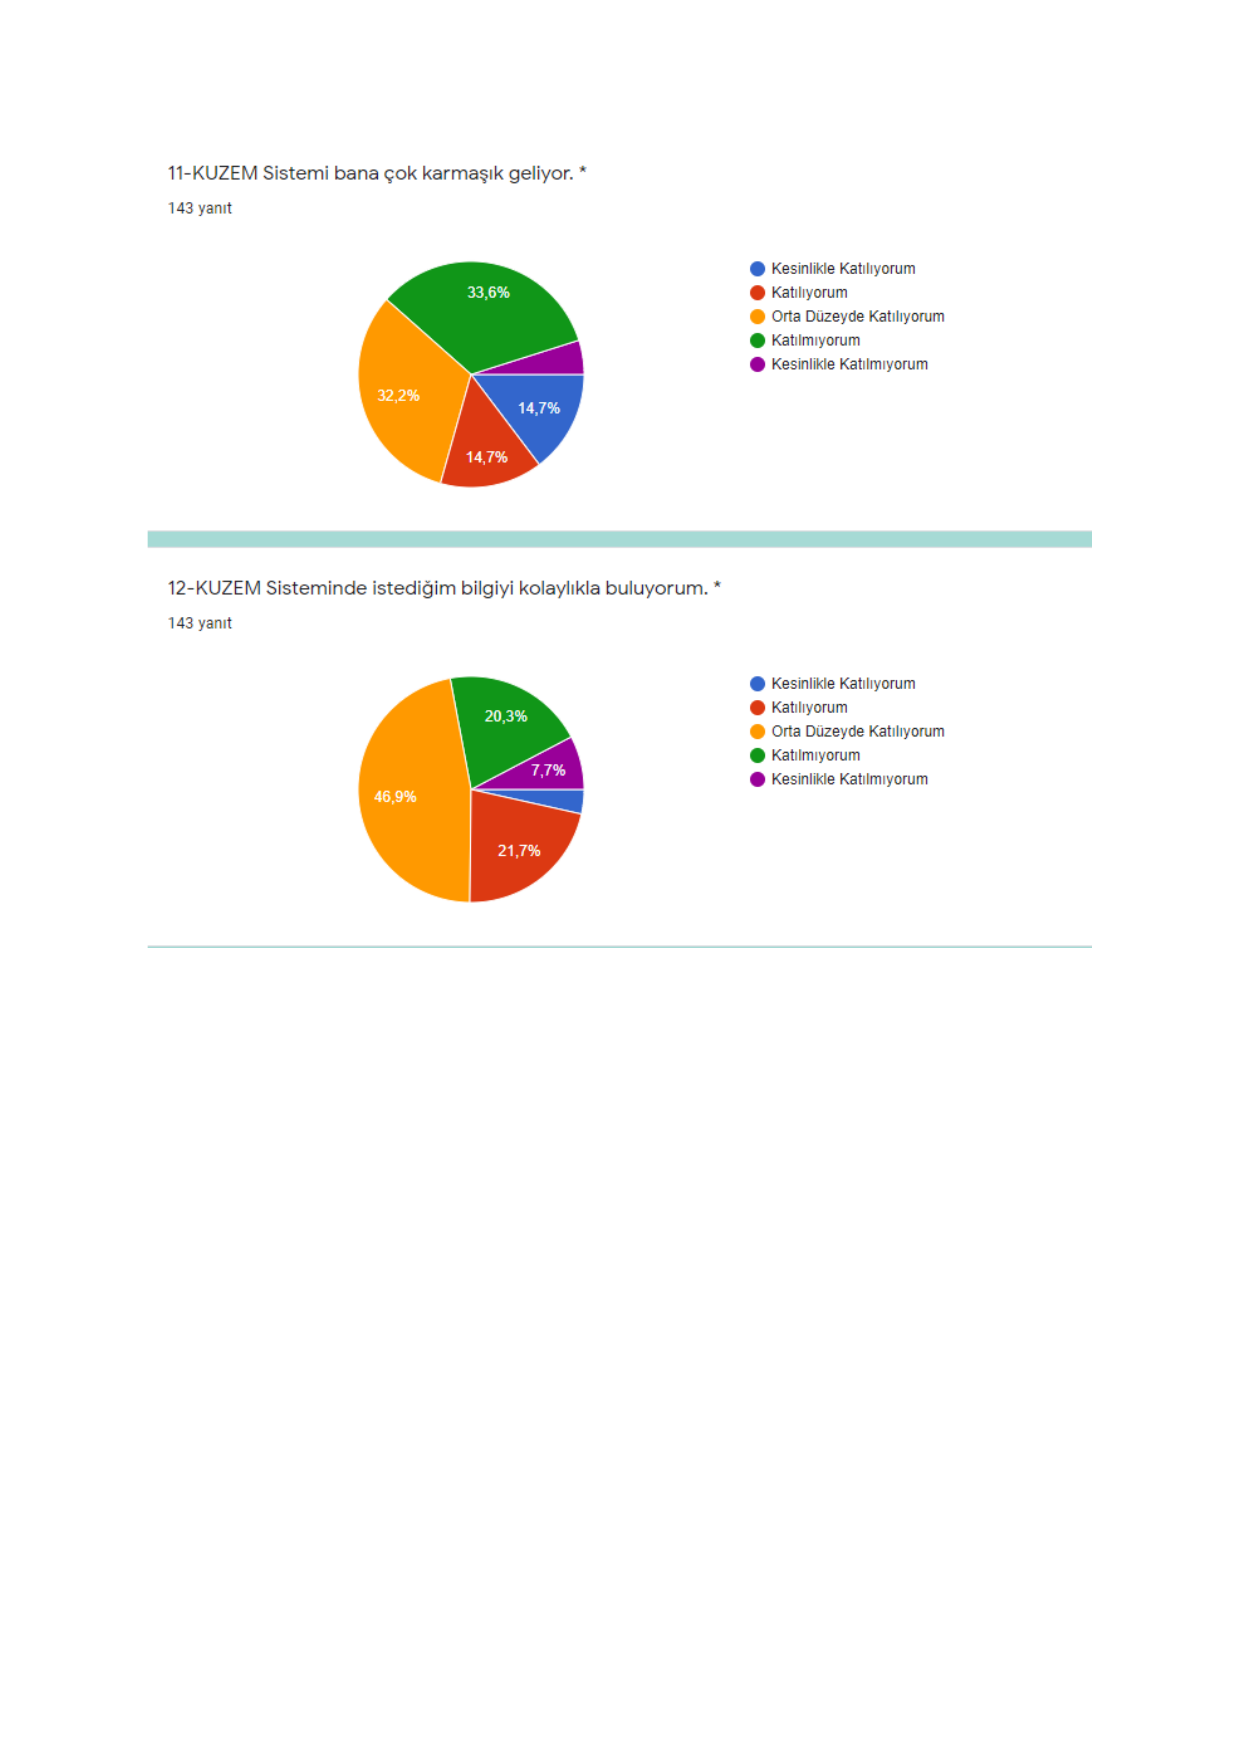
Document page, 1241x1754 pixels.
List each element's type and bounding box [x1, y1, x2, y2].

picture [147, 147, 1092, 948]
